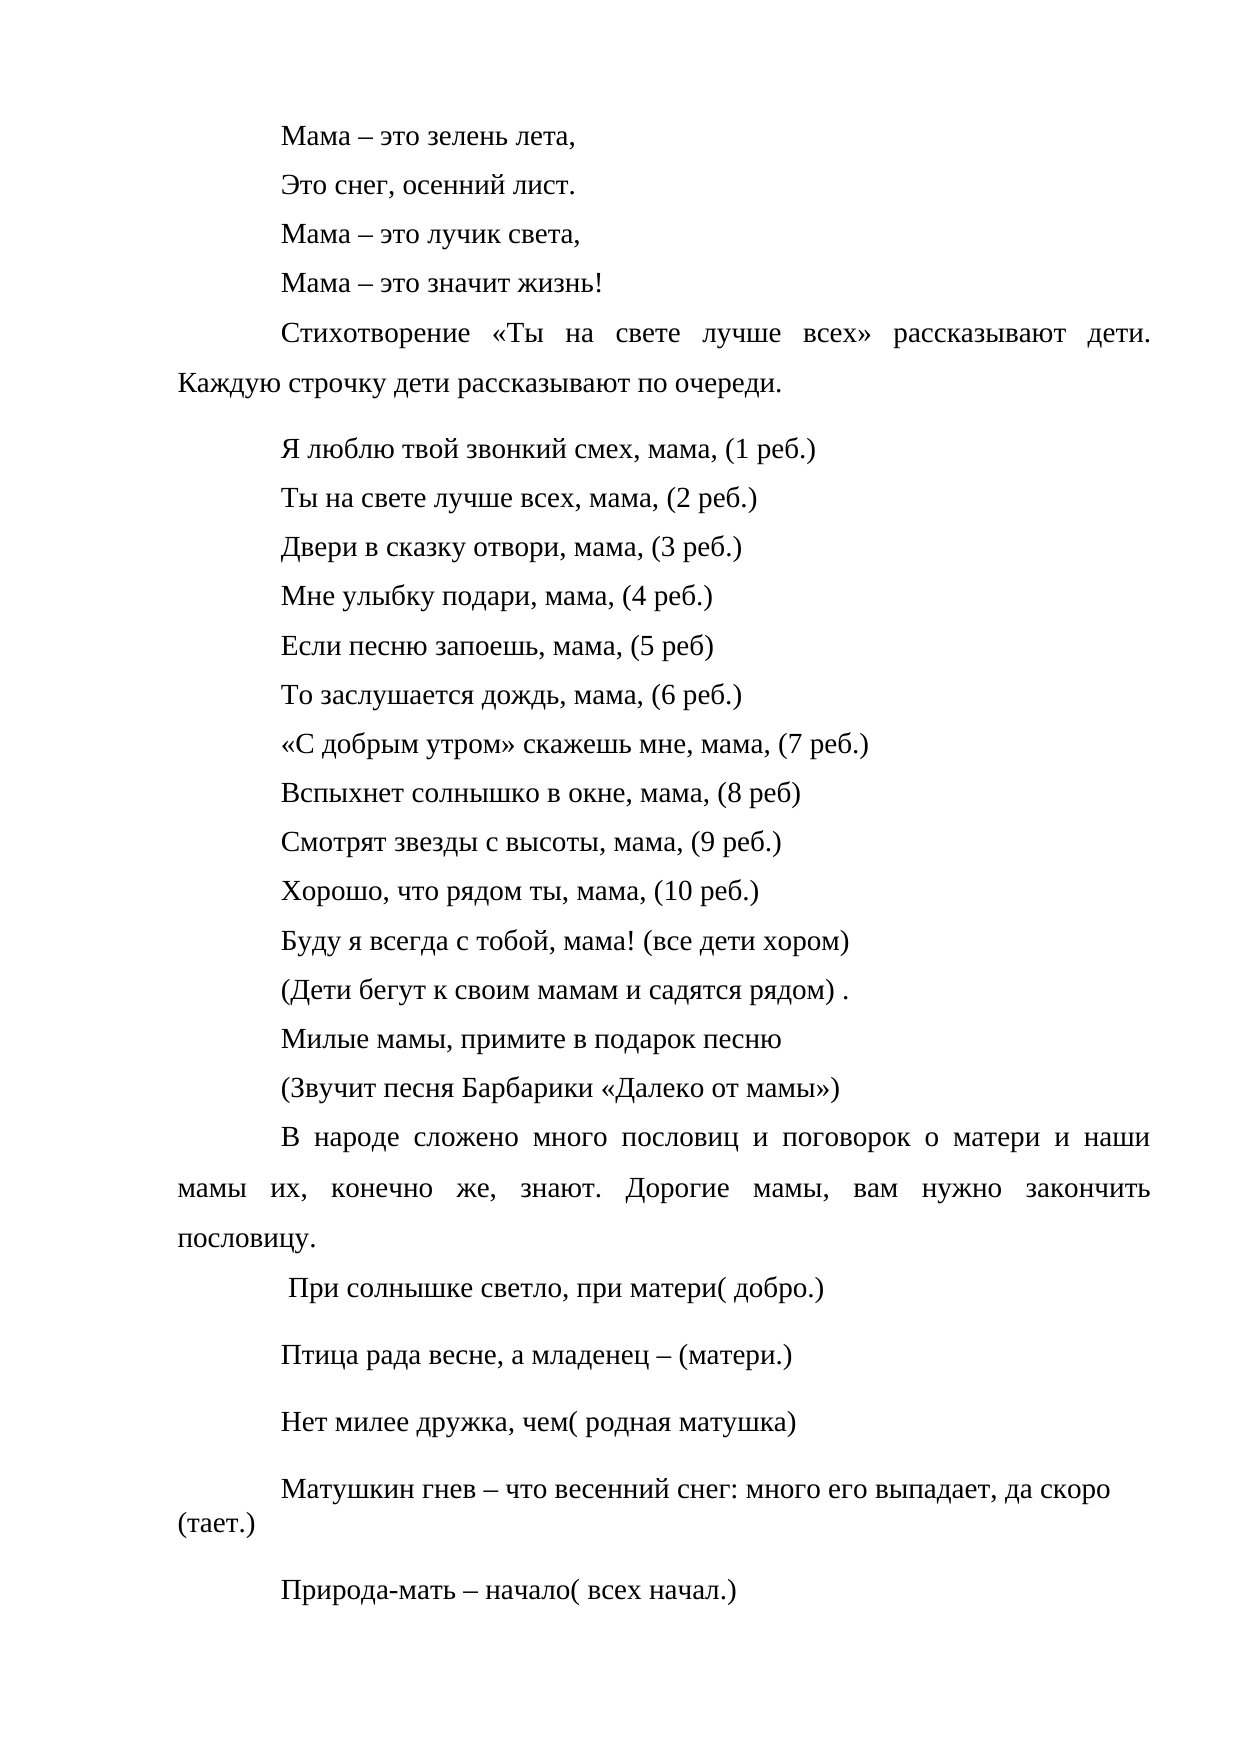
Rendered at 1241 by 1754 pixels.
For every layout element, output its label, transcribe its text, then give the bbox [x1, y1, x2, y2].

text При солнышке светло, при матери( добро.) [177, 1270, 1152, 1304]
text «С добрым утром» скажешь мне, мама, (7 реб.) [177, 726, 1152, 759]
text Стихотворение «Ты на свете лучше всех» рассказывают дети. Каждую строчку дети рассказывают по очереди. [177, 315, 1152, 399]
text (Звучит песня Барбарики «Далеко от мамы») [177, 1070, 1152, 1104]
text Это снег, осенний лист. [177, 167, 1152, 201]
text Мама – это лучик света, [177, 216, 1152, 250]
text То заслушается дождь, мама, (6 реб.) [177, 677, 1152, 710]
text Нет милее дружка, чем( родная матушка) [177, 1404, 1152, 1438]
text Двери в сказку отвори, мама, (3 реб.) [177, 529, 1152, 563]
text Вспыхнет солнышко в окне, мама, (8 реб) [177, 775, 1152, 809]
text Мне улыбку подари, мама, (4 реб.) [177, 578, 1152, 612]
text Природа-мать – начало( всех начал.) [177, 1572, 1152, 1606]
text В народе сложено много пословиц и поговорок о матери и наши мамы их, конечно же, знают. Дорогие мамы, вам нужно закончить пословицу. [177, 1119, 1152, 1253]
text Я люблю твой звонкий смех, мама, (1 реб.) [177, 431, 1152, 464]
text Милые мамы, примите в подарок песню [177, 1021, 1152, 1054]
text Мама – это зелень лета, [177, 118, 1152, 152]
text Буду я всегда с тобой, мама! (все дети хором) [177, 923, 1152, 956]
text Если песню запоешь, мама, (5 реб) [177, 628, 1152, 661]
text Птица рада весне, а младенец – (матери.) [177, 1337, 1152, 1371]
text Хорошо, что рядом ты, мама, (10 реб.) [177, 873, 1152, 907]
text Матушкин гнев – что весенний снег: много его выпадает, да скоро (тает.) [177, 1472, 1152, 1539]
text Ты на свете лучше всех, мама, (2 реб.) [177, 480, 1152, 514]
text Мама – это значит жизнь! [177, 266, 1152, 299]
text Смотрят звезды с высоты, мама, (9 реб.) [177, 824, 1152, 858]
text (Дети бегут к своим мамам и садятся рядом) . [177, 972, 1152, 1005]
